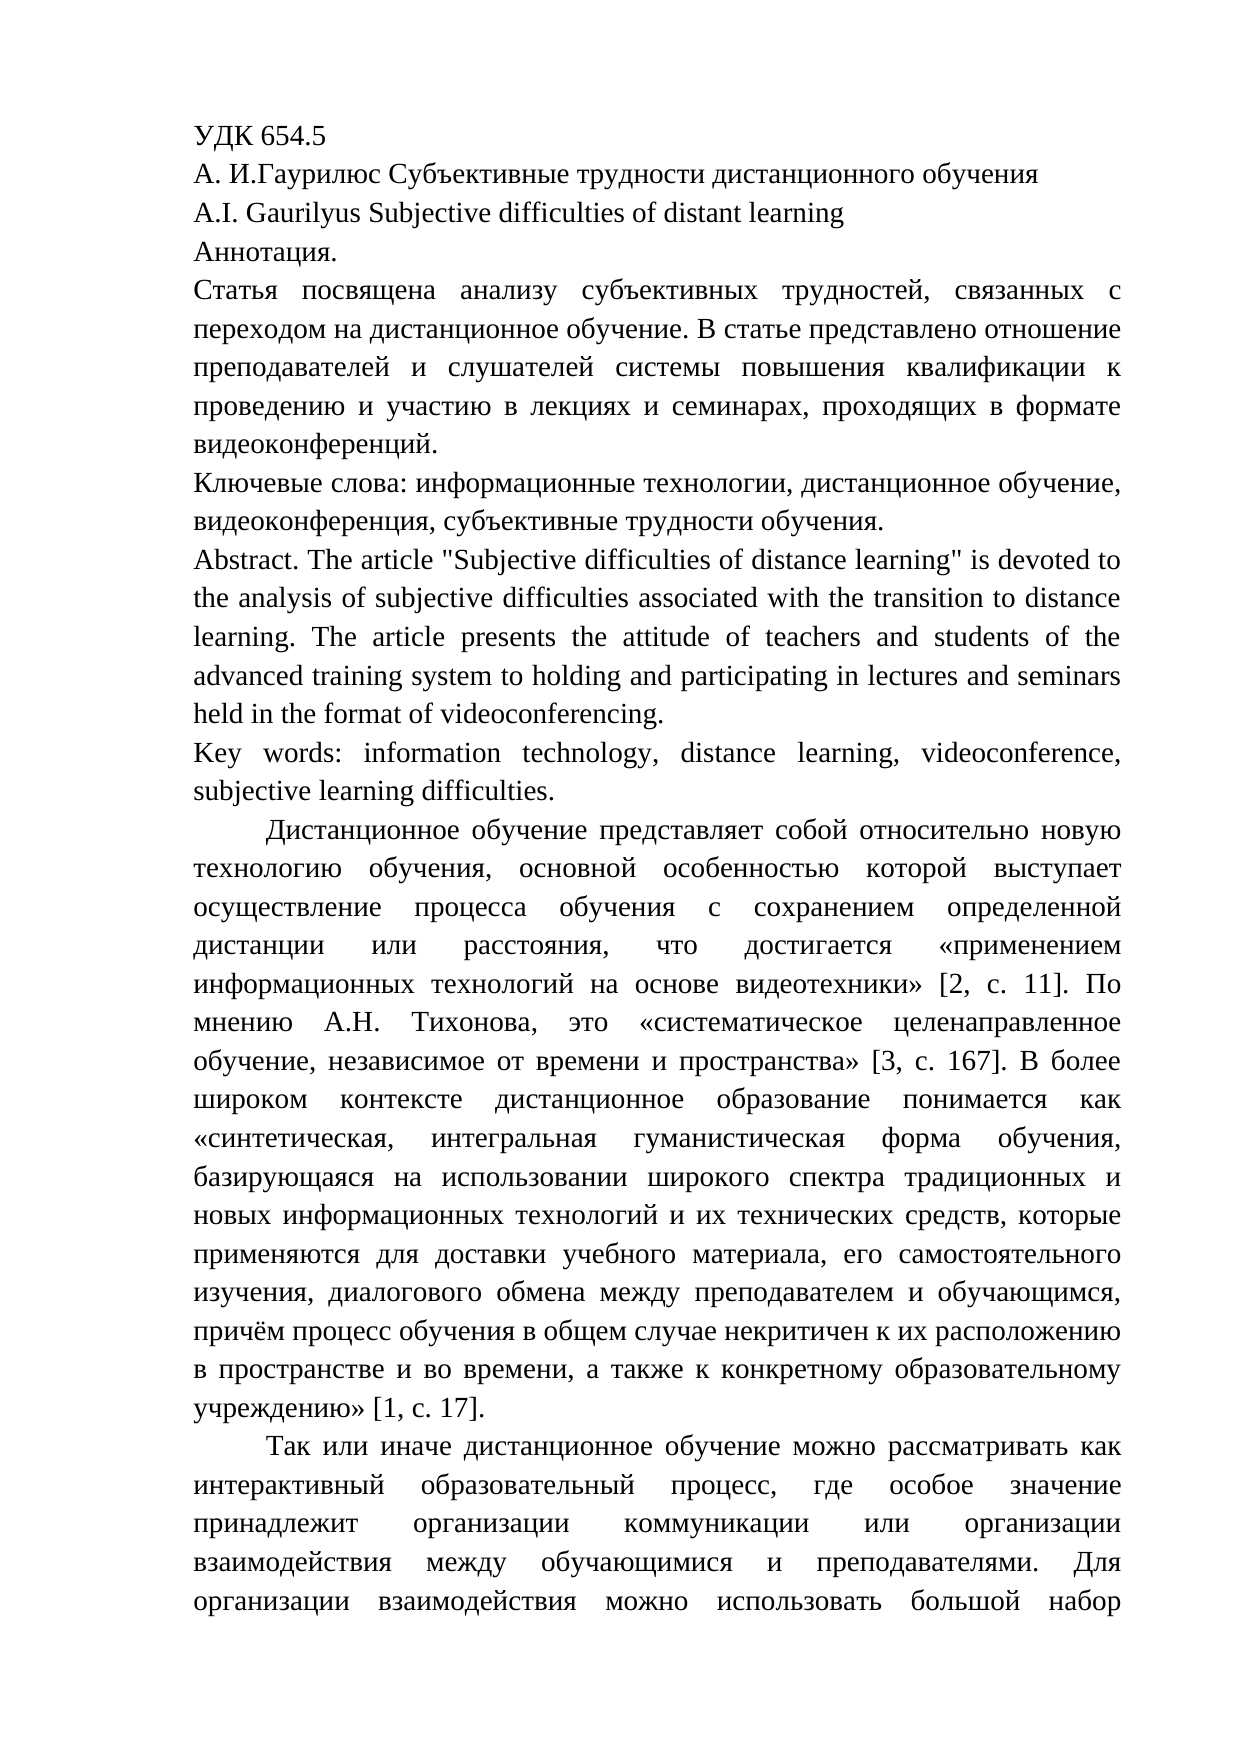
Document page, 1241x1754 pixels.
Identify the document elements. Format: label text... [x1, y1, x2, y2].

list УДК 654.5 [193, 118, 1122, 152]
list Статья посвящена анализу субъективных трудностей, связанных с переходом на дистанционное обучение. В статье представлено отношение преподавателей и слушателей системы повышения квалификации к проведению и участию в лекциях и семинарах, проходящих в формате видеоконференций. [193, 272, 1122, 460]
list A.I. Gaurilyus Subjective difficulties of distant learning [193, 195, 1122, 229]
list Key words: information technology, distance learning, videoconference, subjective learning difficulties. [193, 735, 1122, 807]
list А. И.Гаурилюс Субъективные трудности дистанционного обучения [193, 157, 1122, 190]
list Ключевые слова: информационные технологии, дистанционное обучение, видеоконференция, субъективные трудности обучения. [193, 465, 1122, 537]
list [193, 1428, 1122, 1616]
list Аннотация. [193, 234, 1122, 267]
list Дистанционное обучение представляет собой относительно новую технологию обучения, основной особенностью которой выступает осуществление процесса обучения с сохранением определенной дистанции или расстояния, что достигается «применением информационных технологий на основе видеотехники» [2, с. 11]. По мнению А.Н. Тихонова, это «систематическое целенаправленное обучение, независимое от времени и пространства» [3, с. 167]. В более широком контексте дистанционное образование понимается как «синтетическая, интегральная гуманистическая форма обучения, базирующаяся на использовании широкого спектра традиционных и новых информационных технологий и их технических средств, которые применяются для доставки учебного материала, его самостоятельного изучения, диалогового обмена между преподавателем и обучающимся, причём процесс обучения в общем случае некритичен к их расположению в пространстве и во времени, а также к конкретному образовательному учреждению» [1, с. 17]. [193, 812, 1122, 1423]
list Abstract. The article "Subjective difficulties of distance learning" is devoted to the analysis of subjective difficulties associated with the transition to distance learning. The article presents the attitude of teachers and students of the advanced training system to holding and participating in lectures and seminars held in the format of videoconferencing. [193, 542, 1122, 730]
